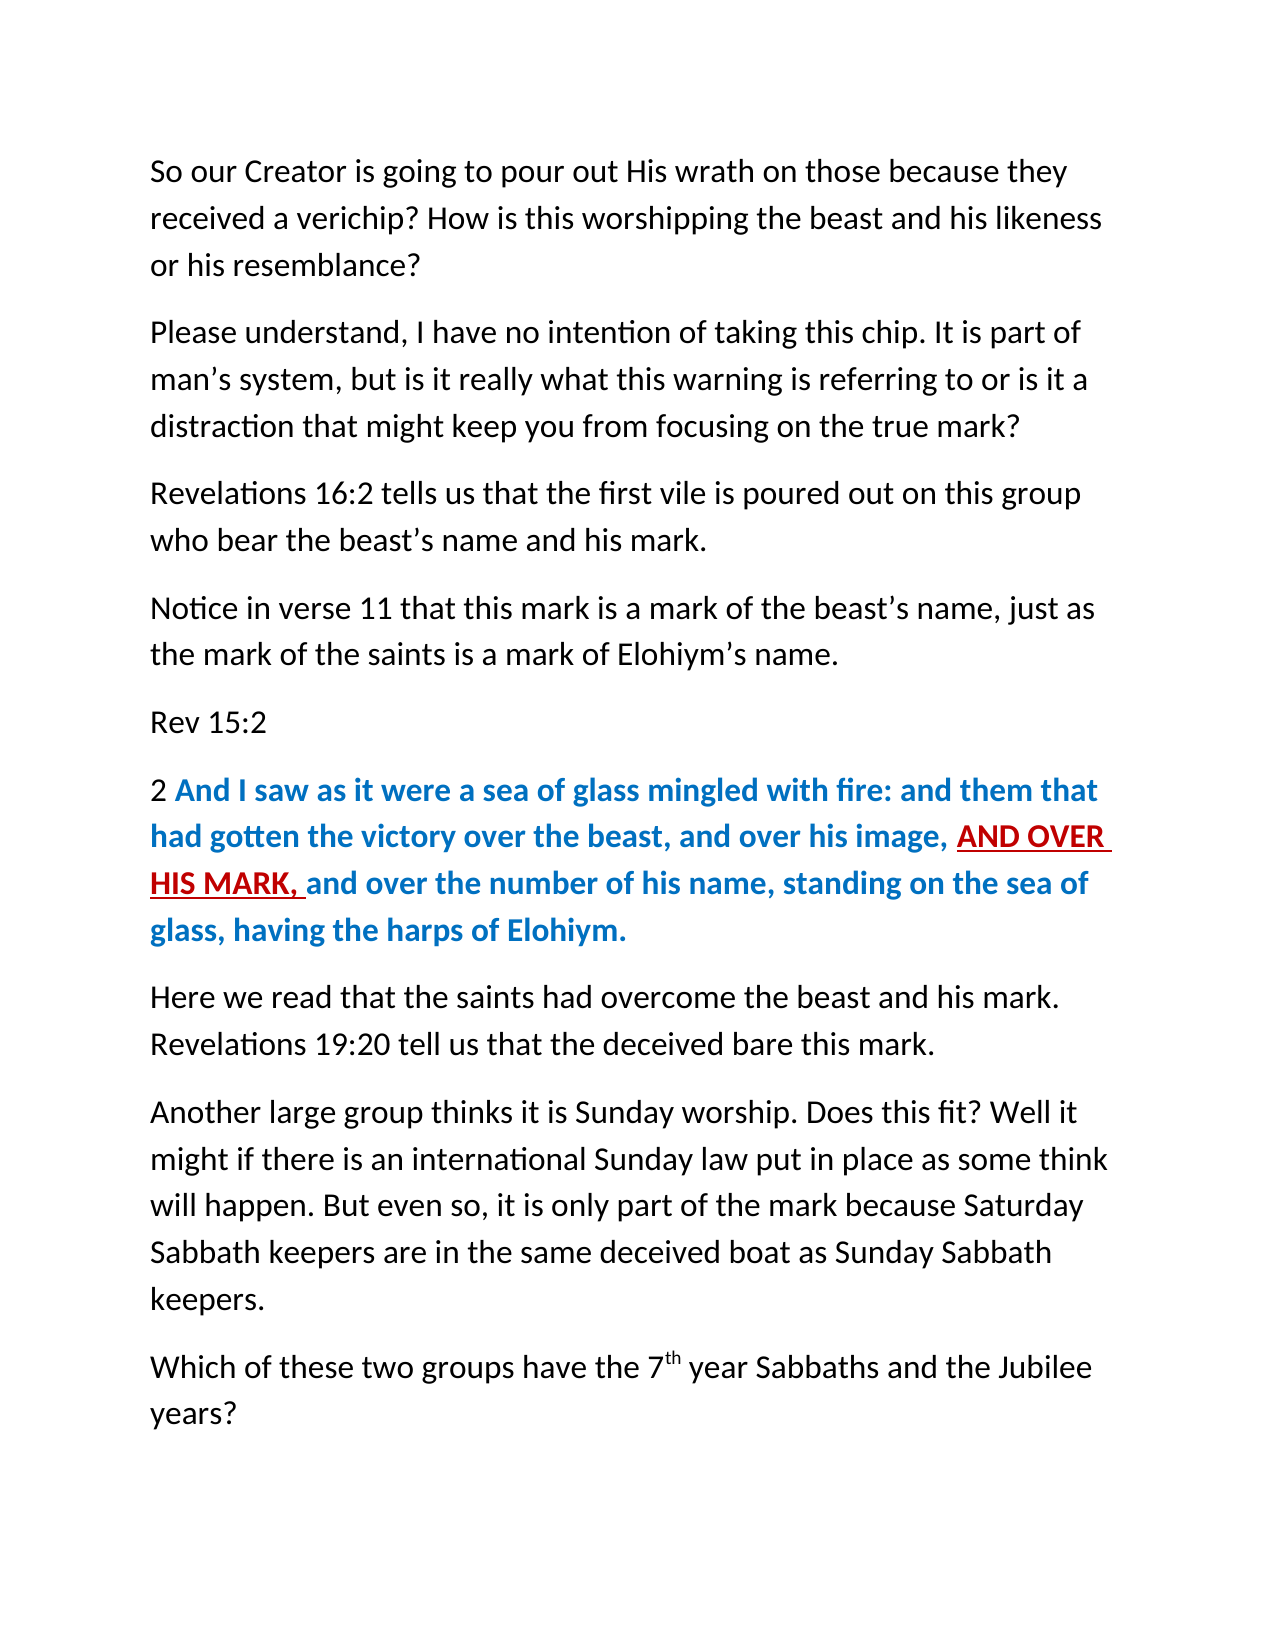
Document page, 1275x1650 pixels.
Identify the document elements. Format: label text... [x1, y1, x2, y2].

text 2 And I saw as it were a sea of glass mingled with fire: and them that had gotten the victory over the beast, and over his image, AND OVER HIS MARK, and over the number of his name, standing on the sea of glass, having the harps of Elohiym. [150, 769, 1125, 950]
text Here we read that the saints had overcome the beast and his mark. Revelations 19:20 tell us that the deceived bare this mark. [150, 977, 1125, 1064]
text Please understand, I have no intention of taking this chip. It is part of man’s system, but is it really what this warning is referring to or is it a distraction that might keep you from focusing on the true mark? [150, 311, 1125, 445]
text Revelations 16:2 tells us that the first vile is poured out on this group who bear the beast’s name and his mark. [150, 472, 1125, 560]
text Rev 15:2 [150, 701, 1125, 742]
text Which of these two groups have the 7th year Sabbaths and the Jubilee years? [150, 1346, 1125, 1433]
text Another large group thinks it is Sunday worship. Does this fit? Well it might if there is an international Sunday law put in place as some think will happen. But even so, it is only part of the mark because Saturday Sabbath keepers are in the same deceived boat as Sunday Sabbath keepers. [150, 1091, 1125, 1319]
text So our Creator is going to pour out His wrath on those because they received a verichip? How is this worshipping the beast and his likeness or his resemblance? [150, 150, 1125, 284]
text Notice in verse 11 that this mark is a mark of the beast’s name, just as the mark of the saints is a mark of Elohiym’s name. [150, 587, 1125, 674]
